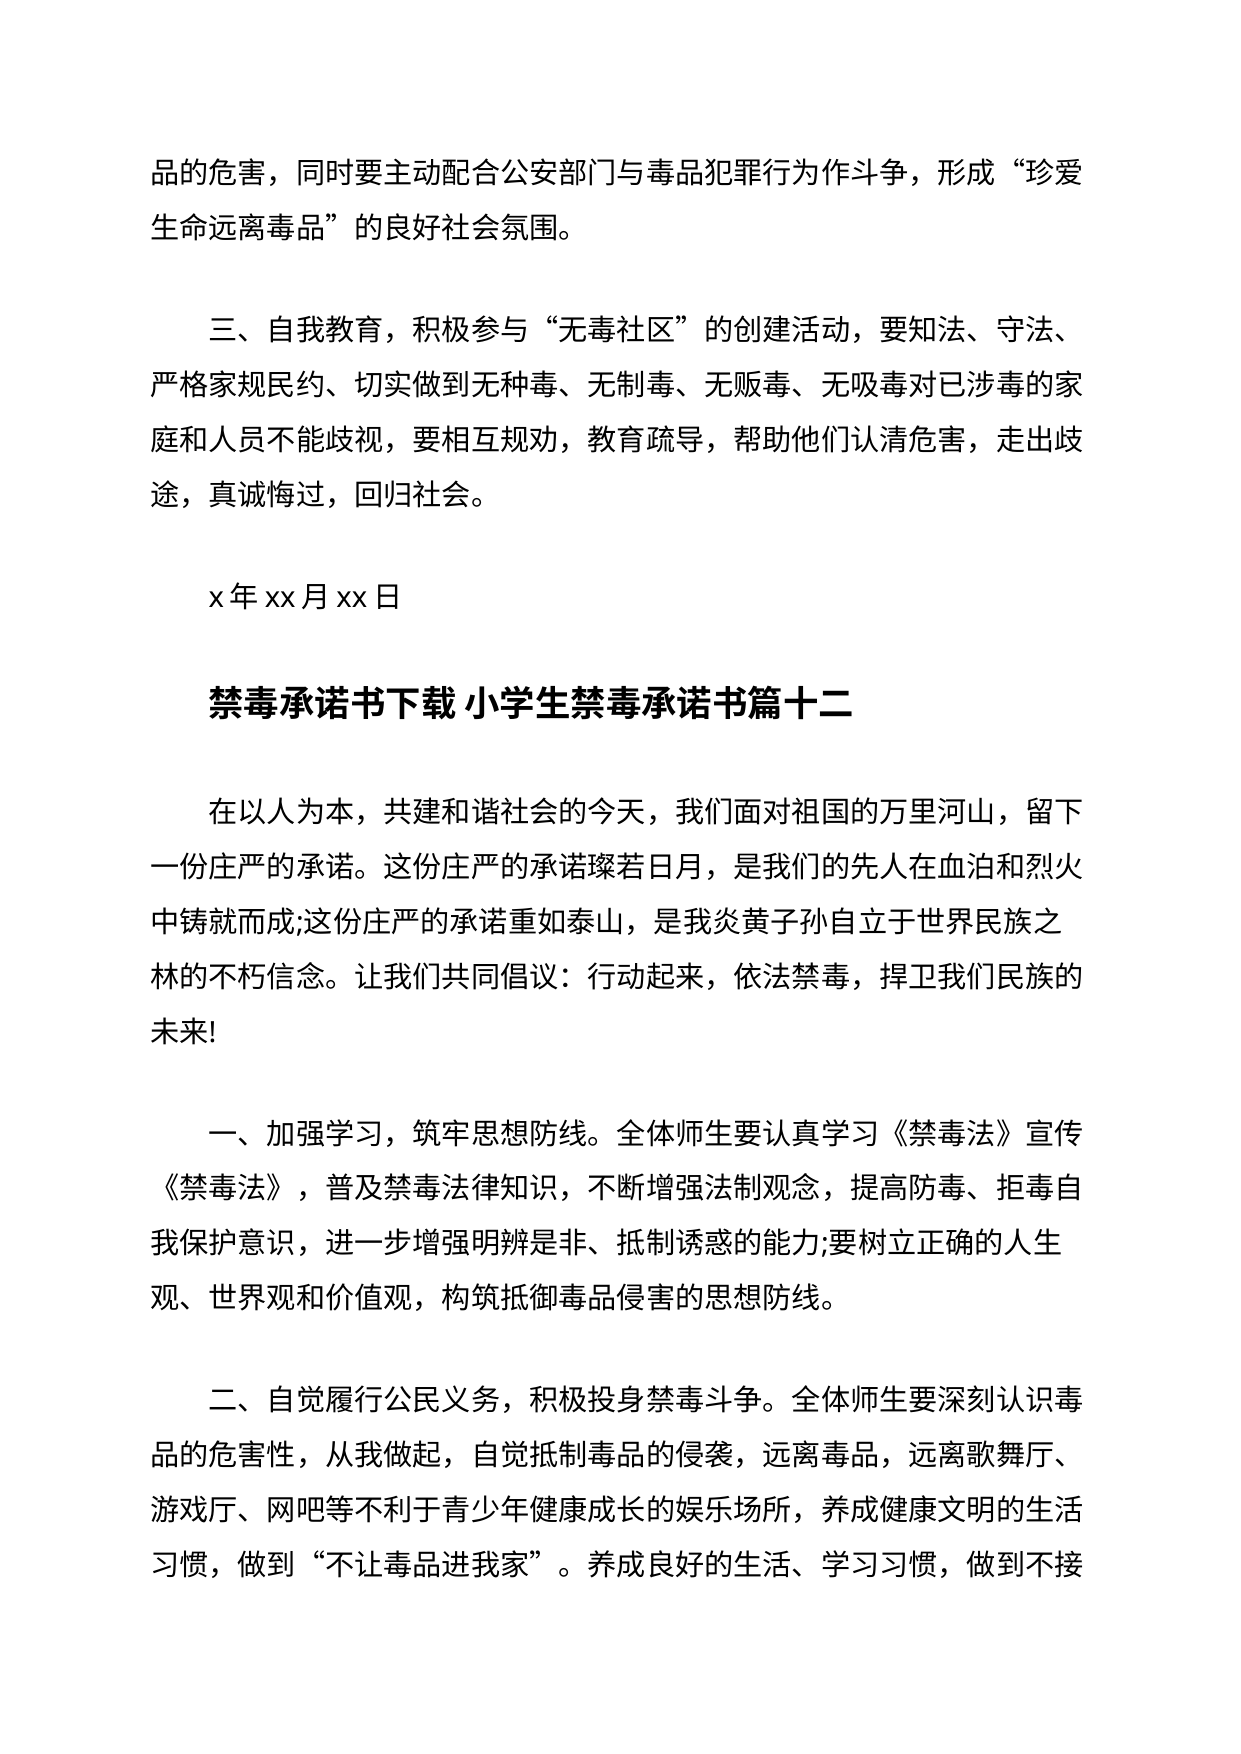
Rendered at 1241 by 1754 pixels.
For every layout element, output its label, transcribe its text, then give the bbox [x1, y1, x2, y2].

text 在以人为本，共建和谐社会的今天，我们面对祖国的万里河山，留下一份庄严的承诺。这份庄严的承诺璨若日月，是我们的先人在血泊和烈火中铸就而成;这份庄严的承诺重如泰山，是我炎黄子孙自立于世界民族之林的不朽信念。让我们共同倡议：行动起来，依法禁毒，捍卫我们民族的未来! [150, 788, 1090, 1051]
text 一、加强学习，筑牢思想防线。全体师生要认真学习《禁毒法》宣传《禁毒法》，普及禁毒法律知识，不断增强法制观念，提高防毒、拒毒自我保护意识，进一步增强明辨是非、抵制诱惑的能力;要树立正确的人生观、世界观和价值观，构筑抵御毒品侵害的思想防线。 [150, 1110, 1090, 1317]
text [150, 150, 1090, 247]
text 禁毒承诺书下载 小学生禁毒承诺书篇十二 [150, 675, 1090, 726]
text x年xx月xx日 [150, 573, 1090, 616]
text 三、自我教育，积极参与“无毒社区”的创建活动，要知法、守法、严格家规民约、切实做到无种毒、无制毒、无贩毒、无吸毒对已涉毒的家庭和人员不能歧视，要相互规劝，教育疏导，帮助他们认清危害，走出歧途，真诚悔过，回归社会。 [150, 307, 1090, 514]
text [150, 1377, 1090, 1584]
